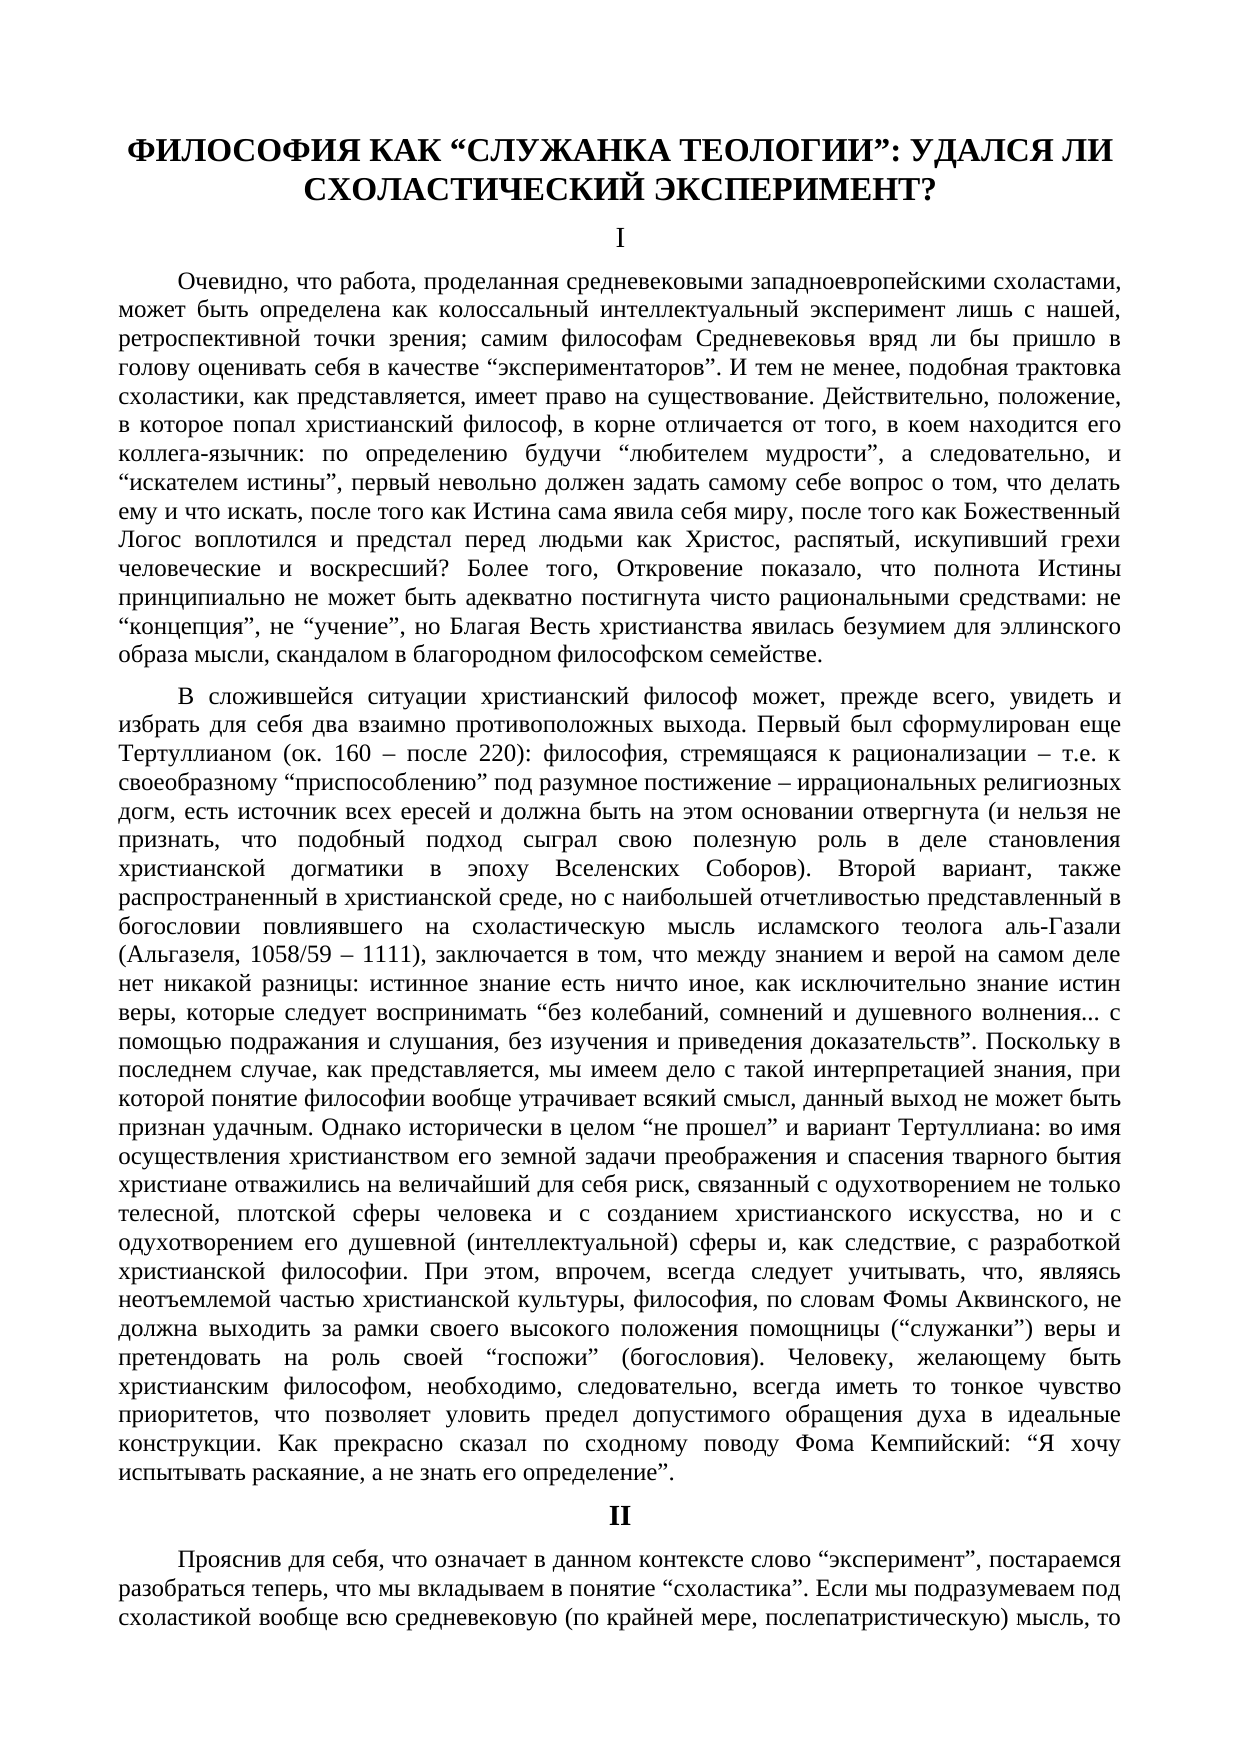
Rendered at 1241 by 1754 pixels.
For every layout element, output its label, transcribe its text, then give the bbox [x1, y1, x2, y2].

text ФИЛОСОФИЯ КАК “СЛУЖАНКА ТЕОЛОГИИ”: УДАЛСЯ ЛИ СХОЛАСТИЧЕСКИЙ ЭКСПЕРИМЕНТ? [118, 131, 1122, 207]
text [118, 1544, 1122, 1631]
text Очевидно, что работа, проделанная средневековыми западноевропейскими схоластами, может быть определена как колоссальный интеллектуальный эксперимент лишь с нашей, ретроспективной точки зрения; самим философам Средневековья вряд ли бы пришло в голову оценивать себя в качестве “экспериментаторов”. И тем не менее, подобная трактовка схоластики, как представляется, имеет право на существование. Действительно, положение, в которое попал христианский философ, в корне отличается от того, в коем находится его коллега-язычник: по определению будучи “любителем мудрости”, а следовательно, и “искателем истины”, первый невольно должен задать самому себе вопрос о том, что делать ему и что искать, после того как Истина сама явила себя миру, после того как Божественный Логос воплотился и предстал перед людьми как Христос, распятый, искупивший грехи человеческие и воскресший? Более того, Откровение показало, что полнота Истины принципиально не может быть адекватно постигнута чисто рациональными средствами: не “концепция”, не “учение”, но Благая Весть христианства явилась безумием для эллинского образа мысли, скандалом в благородном философском семействе. [118, 266, 1122, 668]
text В сложившейся ситуации христианский философ может, прежде всего, увидеть и избрать для себя два взаимно противоположных выхода. Первый был сформулирован еще Тертуллианом (ок. 160 – после 220): философия, стремящаяся к рационализации – т.е. к своеобразному “приспособлению” под разумное постижение – иррациональных религиозных догм, есть источник всех ересей и должна быть на этом основании отвергнута (и нельзя не признать, что подобный подход сыграл свою полезную роль в деле становления христианской догматики в эпоху Вселенских Соборов). Второй вариант, также распространенный в христианской среде, но с наибольшей отчетливостью представленный в богословии повлиявшего на схоластическую мысль исламского теолога аль-Газали (Альгазеля, 1058/59 – 1111), заключается в том, что между знанием и верой на самом деле нет никакой разницы: истинное знание есть ничто иное, как исключительно знание истин веры, которые следует воспринимать “без колебаний, сомнений и душевного волнения... с помощью подражания и слушания, без изучения и приведения доказательств”. Поскольку в последнем случае, как представляется, мы имеем дело с такой интерпретацией знания, при которой понятие философии вообще утрачивает всякий смысл, данный выход не может быть признан удачным. Однако исторически в целом “не прошел” и вариант Тертуллиана: во имя осуществления христианством его земной задачи преображения и спасения тварного бытия христиане отважились на величайший для себя риск, связанный с одухотворением не только телесной, плотской сферы человека и с созданием христианского искусства, но и с одухотворением его душевной (интеллектуальной) сферы и, как следствие, с разработкой христианской философии. При этом, впрочем, всегда следует учитывать, что, являясь неотъемлемой частью христианской культуры, философия, по словам Фомы Аквинского, не должна выходить за рамки своего высокого положения помощницы (“служанки”) веры и претендовать на роль своей “госпожи” (богословия). Человеку, желающему быть христианским философом, необходимо, следовательно, всегда иметь то тонкое чувство приоритетов, что позволяет уловить предел допустимого обращения духа в идеальные конструкции. Как прекрасно сказал по сходному поводу Фома Кемпийский: “Я хочу испытывать раскаяние, а не знать его определение”. [118, 681, 1122, 1486]
text I [118, 220, 1122, 253]
text II [118, 1498, 1122, 1532]
